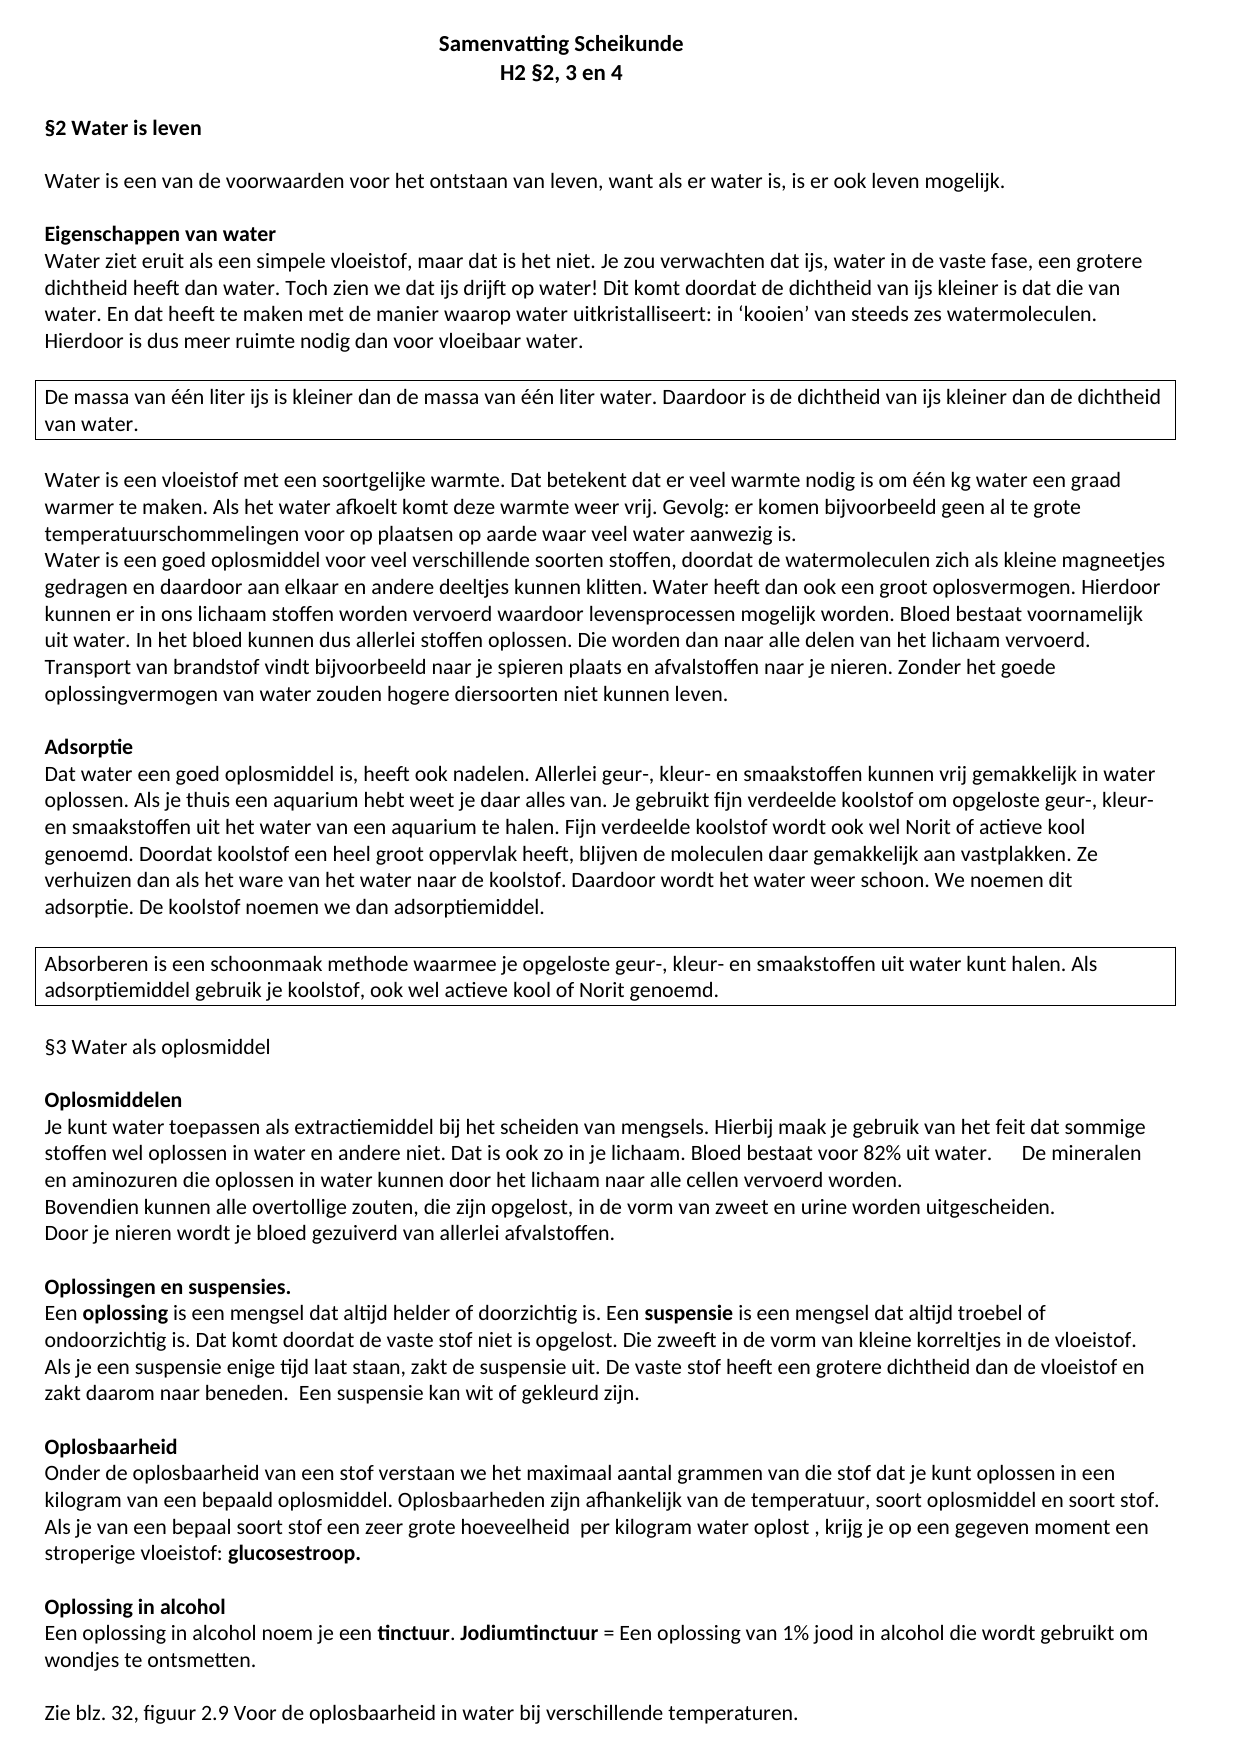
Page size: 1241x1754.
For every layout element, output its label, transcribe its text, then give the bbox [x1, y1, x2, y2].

text §3 Water als oplosmiddel [44, 1033, 1167, 1059]
text Bovendien kunnen alle overtollige zouten, die zijn opgelost, in de vorm van zweet en urine worden uitgescheiden. [44, 1193, 1167, 1219]
text Adsorptie [44, 733, 1167, 760]
text §2 Water is leven [44, 114, 1167, 140]
text Door je nieren wordt je bloed gezuiverd van allerlei afvalstoffen. [44, 1219, 1167, 1246]
text Oplossingen en suspensies. [44, 1273, 1167, 1299]
text Oplosbaarheid [44, 1433, 1167, 1459]
text Water is een van de voorwaarden voor het ontstaan van leven, want als er water is, is er ook leven mogelijk. [44, 167, 1167, 194]
text Een oplossing in alcohol noem je een tinctuur. Jodiumtinctuur = Een oplossing van 1% jood in alcohol die wordt gebruikt om wondjes te ontsmetten. [44, 1619, 1167, 1673]
text Eigenschappen van water [44, 220, 1167, 247]
text Je kunt water toepassen als extractiemiddel bij het scheiden van mengsels. Hierbij maak je gebruik van het feit dat sommige stoffen wel oplossen in water en andere niet. Dat is ook zo in je lichaam. Bloed bestaat voor 82% uit water. De mineralen en aminozuren die oplossen in water kunnen door het lichaam naar alle cellen vervoerd worden. [44, 1113, 1167, 1193]
text Samenvatting Scheikunde [0, 29, 1167, 58]
text Absorberen is een schoonmaak methode waarmee je opgeloste geur-, kleur- en smaakstoffen uit water kunt halen. Als adsorptiemiddel gebruik je koolstof, ook wel actieve kool of Norit genoemd. [36, 948, 1175, 1005]
text Water is een vloeistof met een soortgelijke warmte. Dat betekent dat er veel warmte nodig is om één kg water een graad warmer te maken. Als het water afkoelt komt deze warmte weer vrij. Gevolg: er komen bijvoorbeeld geen al te grote temperatuurschommelingen voor op plaatsen op aarde waar veel water aanwezig is. [44, 467, 1167, 547]
text Een oplossing is een mengsel dat altijd helder of doorzichtig is. Een suspensie is een mengsel dat altijd troebel of ondoorzichtig is. Dat komt doordat de vaste stof niet is opgelost. Die zweeft in de vorm van kleine korreltjes in de vloeistof. Als je een suspensie enige tijd laat staan, zakt de suspensie uit. De vaste stof heeft een grotere dichtheid dan de vloeistof en zakt daarom naar beneden. Een suspensie kan wit of gekleurd zijn. [44, 1299, 1167, 1406]
text Oplossing in alcohol [44, 1593, 1167, 1619]
text Dat water een goed oplosmiddel is, heeft ook nadelen. Allerlei geur-, kleur- en smaakstoffen kunnen vrij gemakkelijk in water oplossen. Als je thuis een aquarium hebt weet je daar alles van. Je gebruikt fijn verdeelde koolstof om opgeloste geur-, kleur- en smaakstoffen uit het water van een aquarium te halen. Fijn verdeelde koolstof wordt ook wel Norit of actieve kool genoemd. Doordat koolstof een heel groot oppervlak heeft, blijven de moleculen daar gemakkelijk aan vastplakken. Ze verhuizen dan als het ware van het water naar de koolstof. Daardoor wordt het water weer schoon. We noemen dit adsorptie. De koolstof noemen we dan adsorptiemiddel. [44, 760, 1167, 920]
text Oplosmiddelen [44, 1086, 1167, 1113]
text De massa van één liter ijs is kleiner dan de massa van één liter water. Daardoor is de dichtheid van ijs kleiner dan de dichtheid van water. [36, 381, 1175, 439]
text H2 §2, 3 en 4 [0, 58, 1167, 86]
text Water ziet eruit als een simpele vloeistof, maar dat is het niet. Je zou verwachten dat ijs, water in de vaste fase, een grotere dichtheid heeft dan water. Toch zien we dat ijs drijft op water! Dit komt doordat de dichtheid van ijs kleiner is dat die van water. En dat heeft te maken met de manier waarop water uitkristalliseert: in ‘kooien’ van steeds zes watermoleculen. Hierdoor is dus meer ruimte nodig dan voor vloeibaar water. [44, 247, 1167, 354]
text Water is een goed oplosmiddel voor veel verschillende soorten stoffen, doordat de watermoleculen zich als kleine magneetjes gedragen en daardoor aan elkaar en andere deeltjes kunnen klitten. Water heeft dan ook een groot oplosvermogen. Hierdoor kunnen er in ons lichaam stoffen worden vervoerd waardoor levensprocessen mogelijk worden. Bloed bestaat voornamelijk uit water. In het bloed kunnen dus allerlei stoffen oplossen. Die worden dan naar alle delen van het lichaam vervoerd. Transport van brandstof vindt bijvoorbeeld naar je spieren plaats en afvalstoffen naar je nieren. Zonder het goede oplossingvermogen van water zouden hogere diersoorten niet kunnen leven. [44, 547, 1167, 707]
text Onder de oplosbaarheid van een stof verstaan we het maximaal aantal grammen van die stof dat je kunt oplossen in een kilogram van een bepaald oplosmiddel. Oplosbaarheden zijn afhankelijk van de temperatuur, soort oplosmiddel en soort stof. Als je van een bepaal soort stof een zeer grote hoeveelheid per kilogram water oplost , krijg je op een gegeven moment een stroperige vloeistof: glucosestroop. [44, 1459, 1167, 1566]
text Zie blz. 32, figuur 2.9 Voor de oplosbaarheid in water bij verschillende temperaturen. [44, 1699, 1167, 1726]
